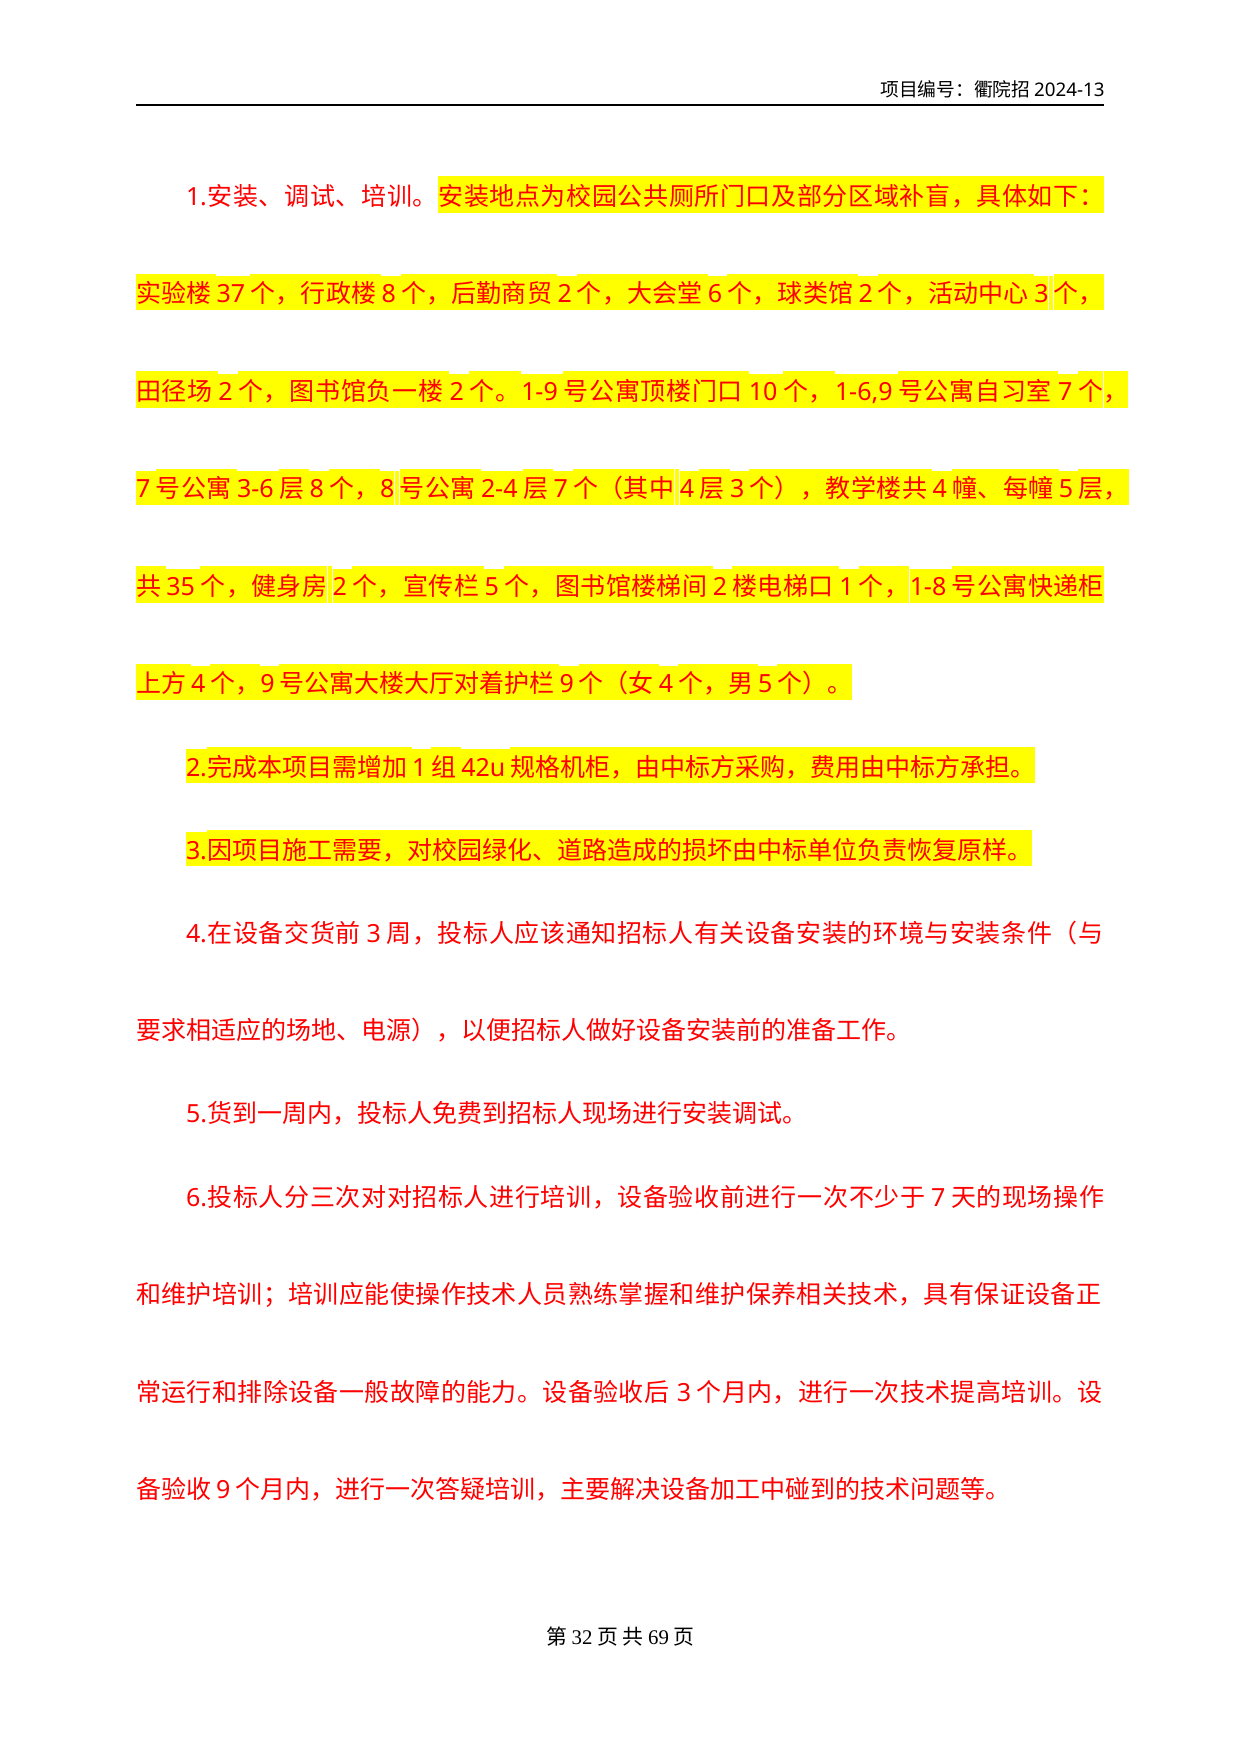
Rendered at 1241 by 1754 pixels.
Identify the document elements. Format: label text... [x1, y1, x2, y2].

text 6.投标人分三次对对招标人进行培训，设备验收前进行一次不少于7天的现场操作和维护培训；培训应能使操作技术人员熟练掌握和维护保养相关技术，具有保证设备正常运行和排除设备一般故障的能力。设备验收后3个月内，进行一次技术提高培训。设备验收9个月内，进行一次答疑培训，主要解决设备加工中碰到的技术问题等。 [136, 1163, 1104, 1520]
text 1.安装、调试、培训。安装地点为校园公共厕所门口及部分区域补盲，具体如下：实验楼37个，行政楼8个，后勤商贸2个，大会堂6个，球类馆2个，活动中心3个，田径场2个，图书馆负一楼2个。1-9号公寓顶楼门口10个，1-6,9号公寓自习室7个，7号公寓3-6层8个，8号公寓2-4层7个（其中4层3个），教学楼共4幢、每幢5层，共35个，健身房2个，宣传栏5个，图书馆楼梯间2楼电梯口1个，1-8号公寓快递柜上方4个，9号公寓大楼大厅对着护栏9个（女4个，男5个）。 [136, 162, 1104, 714]
text 3.因项目施工需要，对校园绿化、道路造成的损坏由中标单位负责恢复原样。 [136, 816, 1104, 881]
text 2.完成本项目需增加1组42u规格机柜，由中标方采购，费用由中标方承担。 [136, 733, 1104, 798]
text 4.在设备交货前3周，投标人应该通知招标人有关设备安装的环境与安装条件（与要求相适应的场地、电源），以便招标人做好设备安装前的准备工作。 [136, 899, 1104, 1061]
text 5.货到一周内，投标人免费到招标人现场进行安装调试。 [136, 1079, 1104, 1144]
